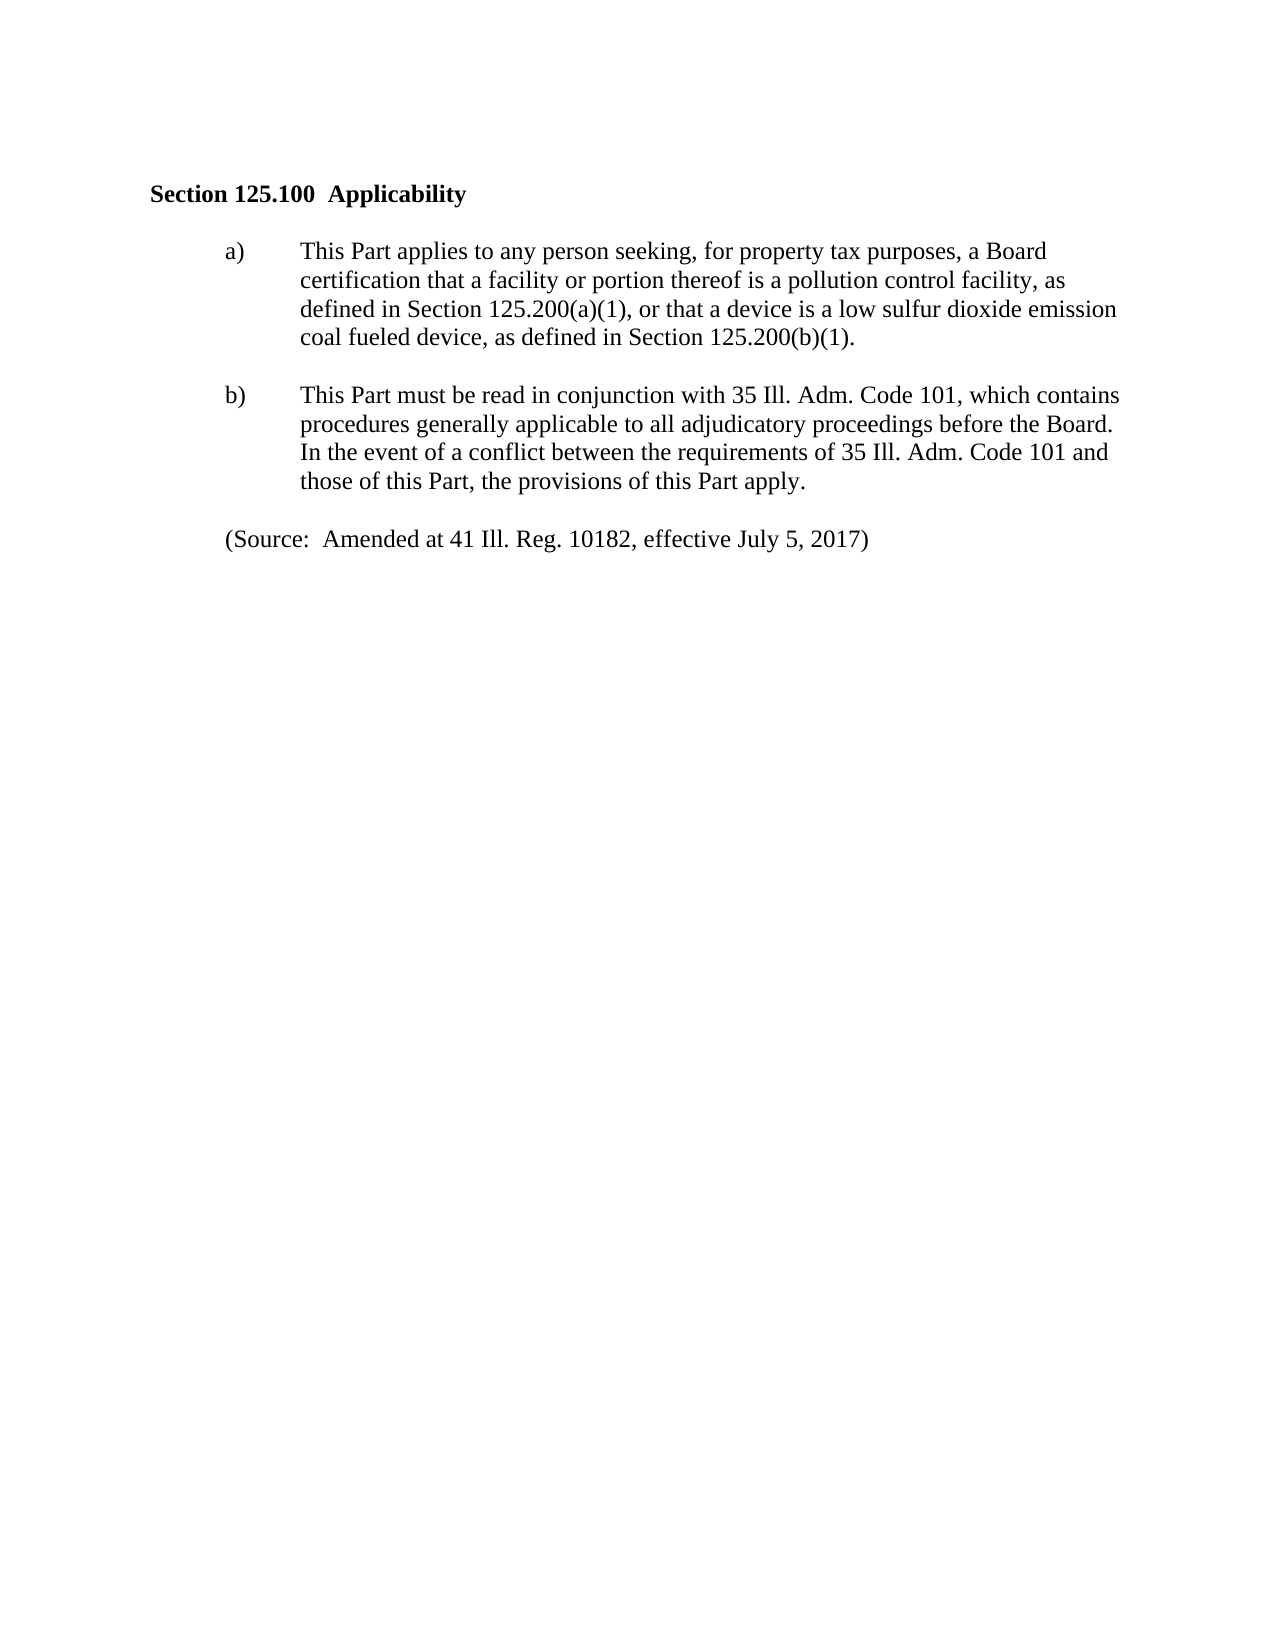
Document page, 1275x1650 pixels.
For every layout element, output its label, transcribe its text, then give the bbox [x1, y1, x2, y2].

text b) This Part must be read in conjunction with 35 Ill. Adm. Code 101, which contains procedures generally applicable to all adjudicatory proceedings before the Board. In the event of a conflict between the requirements of 35 Ill. Adm. Code 101 and those of this Part, the provisions of this Part apply. [225, 380, 1125, 495]
text Section 125.100 Applicability [150, 179, 1125, 207]
text a) This Part applies to any person seeking, for property tax purposes, a Board certification that a facility or portion thereof is a pollution control facility, as defined in Section 125.200(a)(1), or that a device is a low sulfur dioxide emission coal fueled device, as defined in Section 125.200(b)(1). [225, 236, 1125, 351]
text (Source: Amended at 41 Ill. Reg. 10182, effective July 5, 2017) [225, 524, 1125, 552]
